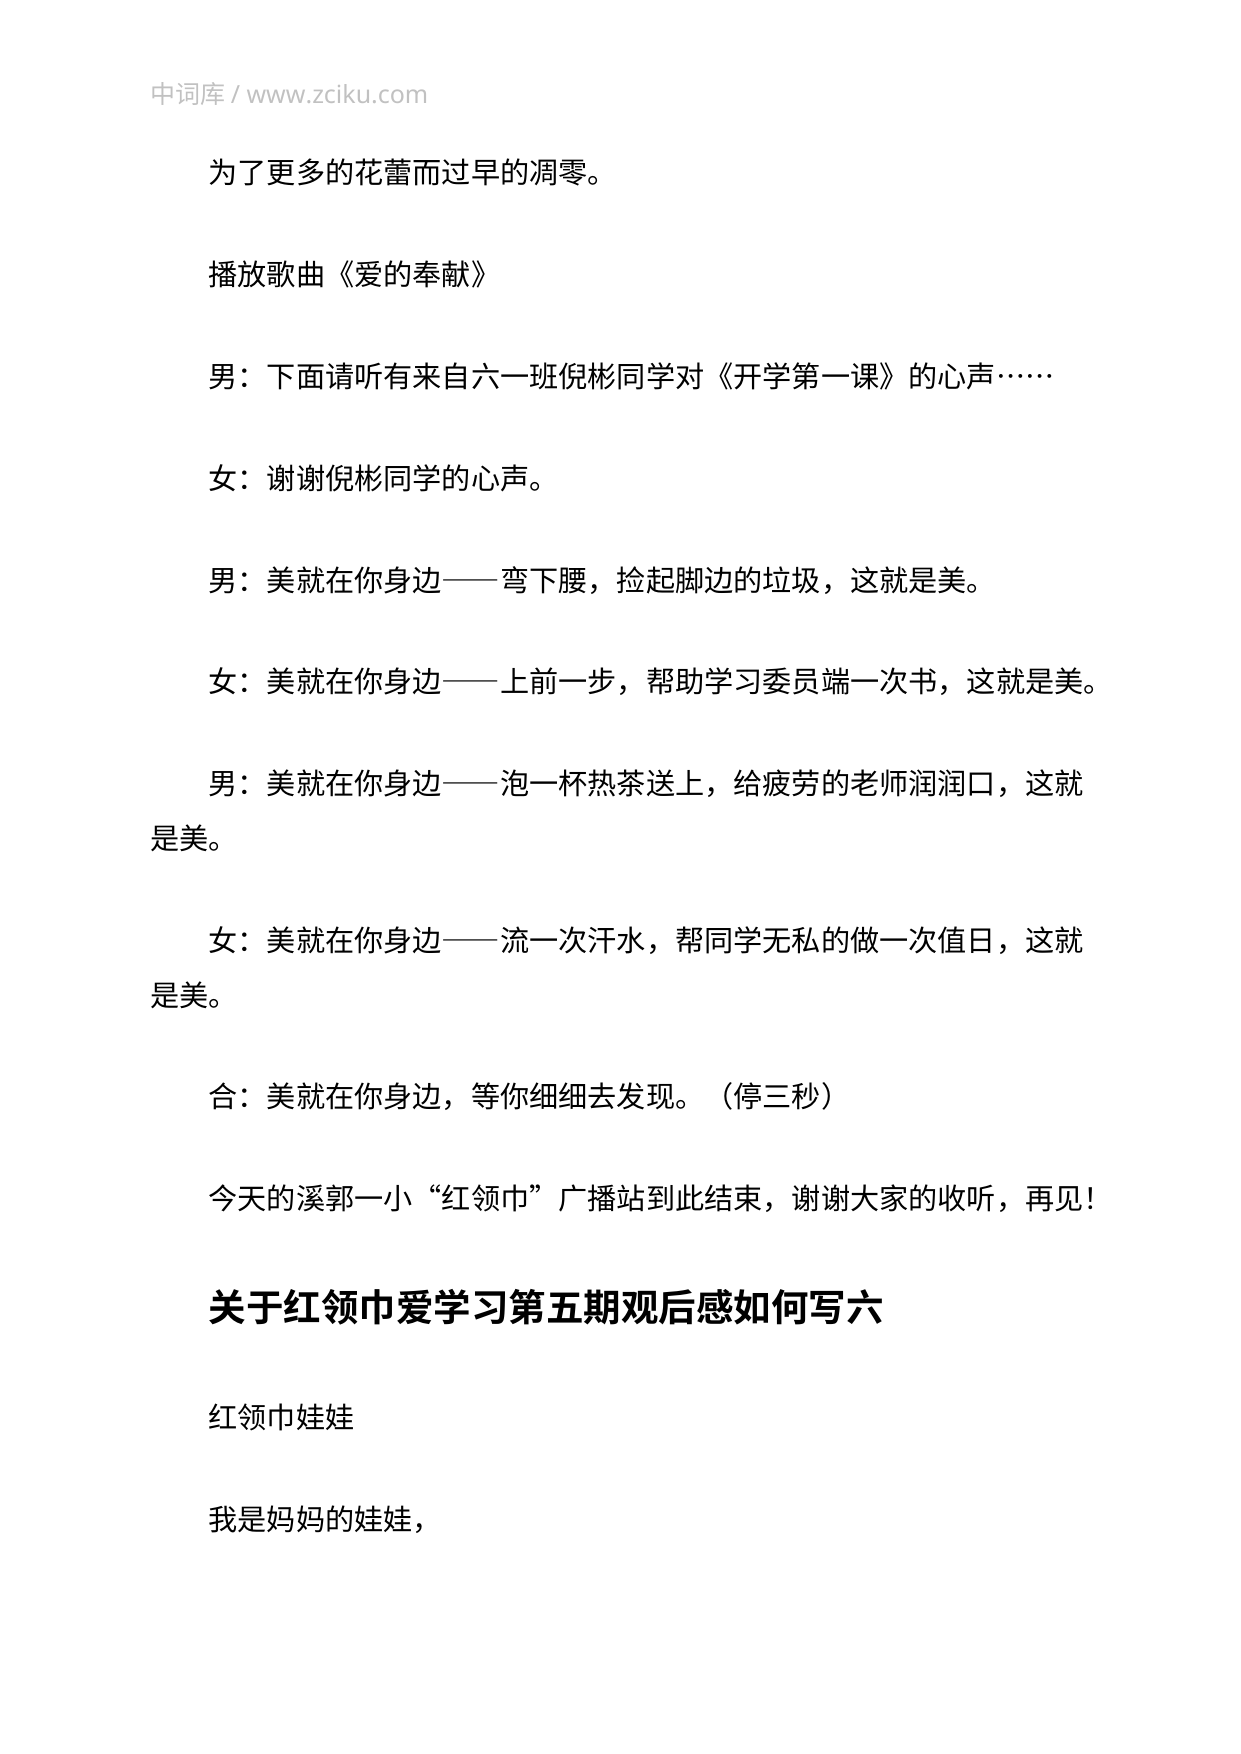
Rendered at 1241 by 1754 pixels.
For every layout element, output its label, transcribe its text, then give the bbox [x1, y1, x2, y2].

text 男：美就在你身边——泡一杯热茶送上，给疲劳的老师润润口，这就是美。 [150, 761, 1090, 858]
text 红领巾娃娃 [150, 1395, 1090, 1437]
text 合：美就在你身边，等你细细去发现。（停三秒） [150, 1074, 1090, 1116]
text 为了更多的花蕾而过早的凋零。 [150, 150, 1090, 192]
text 男：美就在你身边——弯下腰，捡起脚边的垃圾，这就是美。 [150, 557, 1090, 599]
text 女：美就在你身边——上前一步，帮助学习委员端一次书，这就是美。 [150, 659, 1090, 701]
text 女：谢谢倪彬同学的心声。 [150, 455, 1090, 498]
text 我是妈妈的娃娃， [150, 1497, 1090, 1539]
text 关于红领巾爱学习第五期观后感如何写六 [150, 1277, 1090, 1332]
text 播放歌曲《爱的奉献》 [150, 252, 1090, 294]
text 女：美就在你身边——流一次汗水，帮同学无私的做一次值日，这就是美。 [150, 917, 1090, 1014]
text 今天的溪郭一小“红领巾”广播站到此结束，谢谢大家的收听，再见！ [150, 1176, 1090, 1218]
text 男：下面请听有来自六一班倪彬同学对《开学第一课》的心声…… [150, 353, 1090, 396]
